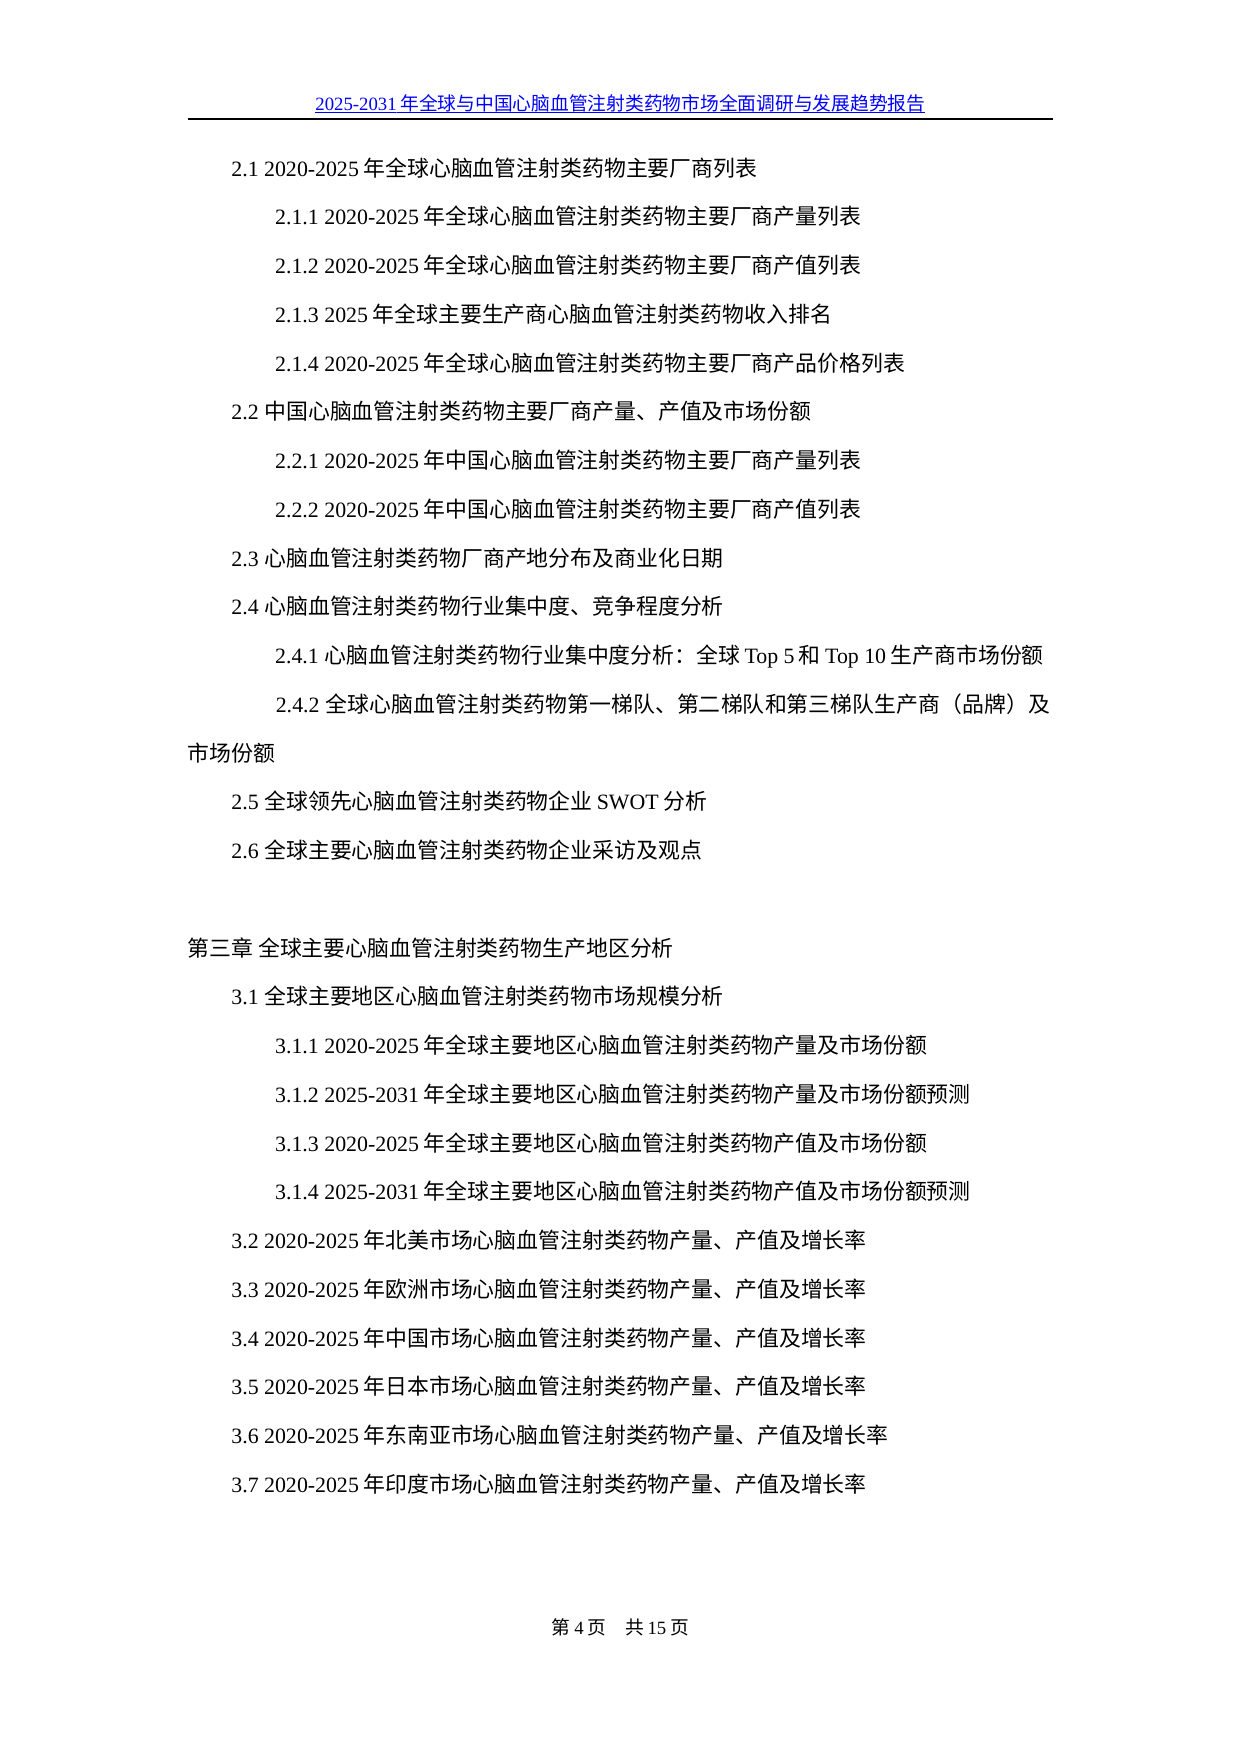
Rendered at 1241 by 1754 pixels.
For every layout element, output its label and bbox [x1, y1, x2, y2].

text [187, 150, 1053, 1499]
